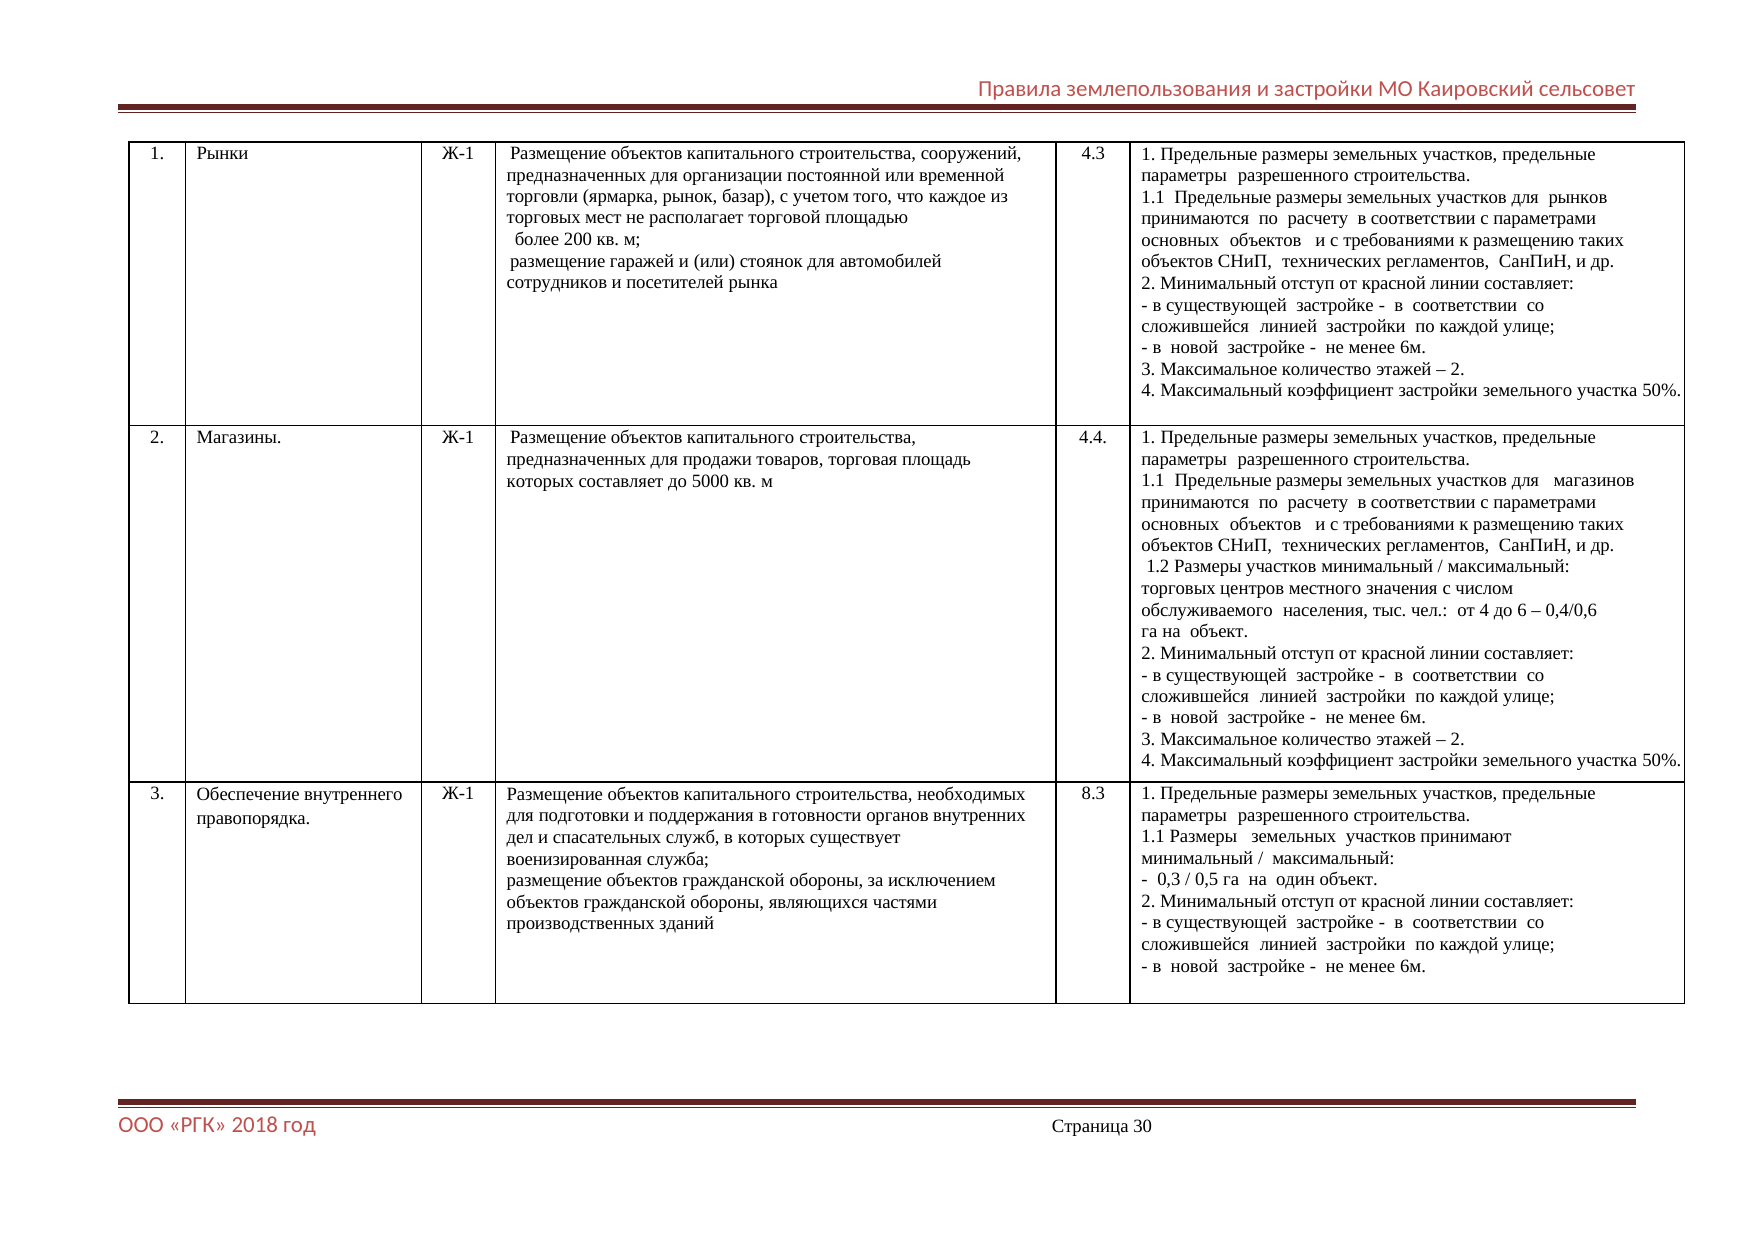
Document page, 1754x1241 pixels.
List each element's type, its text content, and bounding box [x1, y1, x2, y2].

table_cell Ж-1 [422, 426, 495, 781]
table_cell 4.4. [1057, 426, 1129, 781]
table_cell Размещение объектов капитального строительства, необходимых для подготовки и поддержания в готовности органов внутренних дел и спасательных служб, в которых существует военизированная служба; размещение объектов гражданской обороны, за исключением объектов гражданской обороны, являющихся частями производственных зданий [496, 783, 1055, 1002]
table_cell 4.3 [1057, 143, 1129, 425]
table_cell 1. Предельные размеры земельных участков, предельные параметры разрешенного строительства. 1.1 Предельные размеры земельных участков для рынков принимаются по расчету в соответствии с параметрами основных объектов и с требованиями к размещению таких объектов СНиП, технических регламентов, СанПиН, и др. 2. Минимальный отступ от красной линии составляет: в существующей застройке - в соответствии со сложившейся линией застройки по каждой улице; в новой застройке - не менее 6м. Максимальное количество этажей – 2. Максимальный коэффициент застройки земельного участка 50%. [1131, 143, 1684, 425]
table_cell Ж-1 [422, 143, 495, 425]
table_cell 3. [130, 783, 185, 1002]
table_cell Предельные размеры земельных участков, предельные параметры разрешенного строительства. Предельные размеры земельных участков для магазинов принимаются по расчету в соответствии с параметрами основных объектов и с требованиями к размещению таких объектов СНиП, технических регламентов, СанПиН, и др. Размеры участков минимальный / максимальный: торговых центров местного значения с числом обслуживаемого населения, тыс. чел.: от 4 до 6 – 0,4/0,6 га на объект. 2. Минимальный отступ от красной линии составляет: в существующей застройке - в соответствии со сложившейся линией застройки по каждой улице; в новой застройке - не менее 6м. Максимальное количество этажей – 2. Максимальный коэффициент застройки земельного участка 50%. [1131, 426, 1684, 781]
table_cell 2. [130, 426, 185, 781]
table_cell Размещение объектов капитального строительства, сооружений, предназначенных для организации постоянной или временной торговли (ярмарка, рынок, базар), с учетом того, что каждое из торговых мест не располагает торговой площадью более 200 кв. м; размещение гаражей и (или) стоянок для автомобилей сотрудников и посетителей рынка [496, 143, 1055, 425]
table_cell Размещение объектов капитального строительства, предназначенных для продажи товаров, торговая площадь которых составляет до 5000 кв. м [496, 426, 1055, 781]
table_cell 8.3 [1057, 783, 1129, 1002]
table_cell 1. Предельные размеры земельных участков, предельные параметры разрешенного строительства. 1.1 Размеры земельных участков принимают минимальный / максимальный: - 0,3 / 0,5 га на один объект. 2. Минимальный отступ от красной линии составляет: в существующей застройке - в соответствии со сложившейся линией застройки по каждой улице; в новой застройке - не менее 6м. [1131, 783, 1684, 1002]
table_cell Магазины. [186, 426, 421, 781]
table_cell Обеспечение внутреннего правопорядка. [186, 783, 421, 1002]
table_cell Рынки [186, 143, 421, 425]
table_cell 1. [130, 143, 185, 425]
table_cell Ж-1 [422, 783, 495, 1002]
